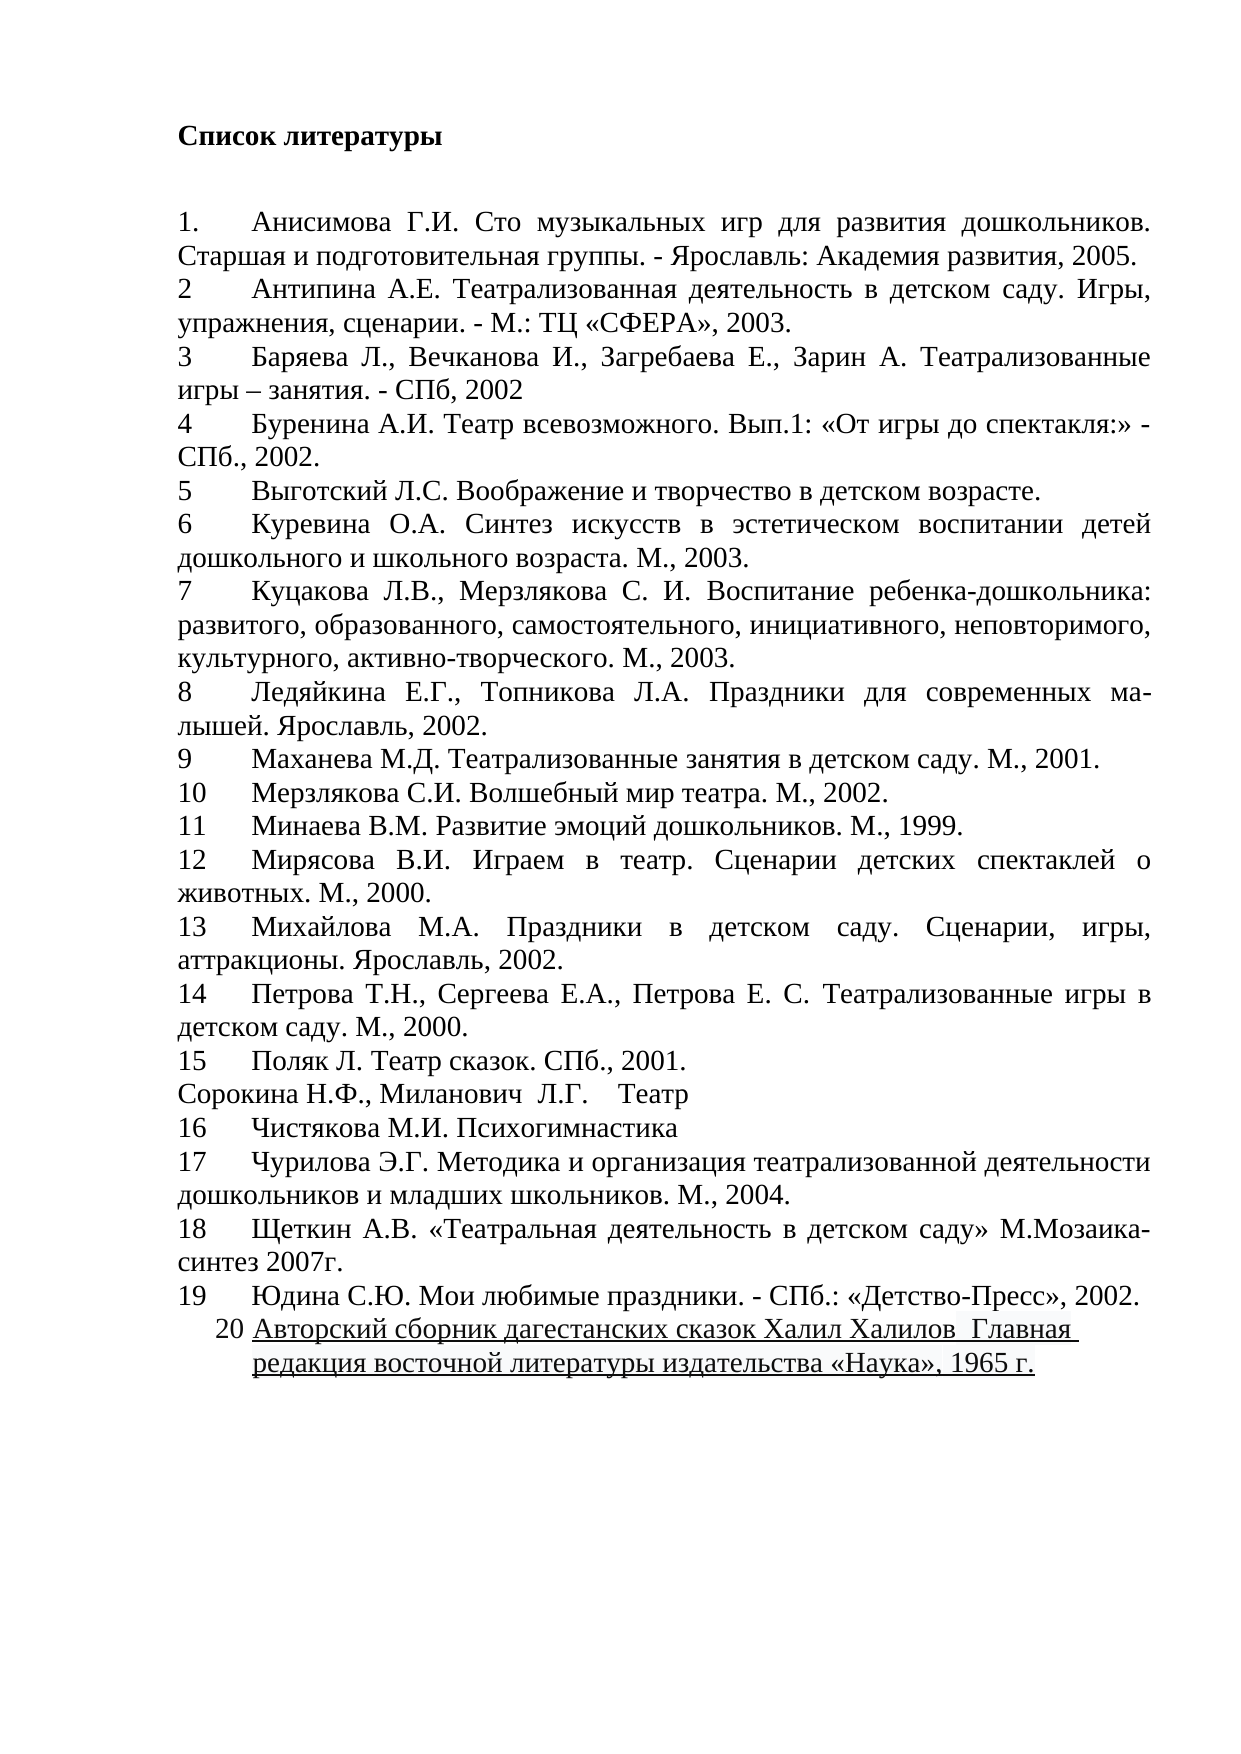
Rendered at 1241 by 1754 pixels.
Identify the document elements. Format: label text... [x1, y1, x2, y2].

list Куцакова Л.В., Мерзлякова С. И. Воспитание ребенка-дошкольника: развитого, образованного, самостоятельного, инициативного, неповторимого, культурного, активно-творческого. М., 2003. [177, 573, 1152, 674]
list Антипина А.Е. Театрализованная деятельность в детском саду. Игры, упражнения, сценарии. - М.: ТЦ «СФЕРА», 2003. [177, 272, 1152, 339]
list Баряева Л., Вечканова И., Загребаева Е., Зарин А. Театрализованные игры – занятия. - СПб, 2002 [177, 339, 1152, 406]
list Авторский сборник дагестанских сказок Халил Халилов Главная редакция восточной литературы издательства «Наука», 1965 г. [1035, 1311, 1152, 1378]
list Буренина А.И. Театр всевозможного. Вып.1: «От игры до спектакля:» - СПб., 2002. [177, 406, 1152, 473]
list Чурилова Э.Г. Методика и организация театрализованной деятельности дошкольников и младших школьников. М., 2004. [177, 1144, 1152, 1211]
list Мирясова В.И. Играем в театр. Сценарии детских спектаклей о животных. М., 2000. [177, 842, 1152, 909]
list Чистякова М.И. Психогимнастика [177, 1110, 1152, 1144]
list Михайлова М.А. Праздники в детском саду. Сценарии, игры, аттракционы. Ярославль, 2002. [177, 909, 1152, 976]
list Авторский сборник дагестанских сказок Халил Халилов Главная редакция восточной литературы издательства «Наука», 1965 г. [215, 1311, 956, 1378]
text Список литературы [177, 118, 1152, 152]
list Минаева В.М. Развитие эмоций дошкольников. М., 1999. [177, 808, 1152, 842]
list Ледяйкина Е.Г., Топникова Л.А. Праздники для современных малышей. Ярославль, 2002. [177, 674, 1152, 741]
list Мерзлякова С.И. Волшебный мир театра. М., 2002. [177, 775, 1152, 808]
list Щеткин А.В. «Театральная деятельность в детском саду» М.Мозаика-синтез 2007г. [177, 1211, 1152, 1278]
list Куревина О.А. Синтез искусств в эстетическом воспитании детей дошкольного и школьного возраста. М., 2003. [177, 506, 1152, 573]
list Юдина С.Ю. Мои любимые праздники. - СПб.: «Детство-Пресс», 2002. [177, 1278, 1152, 1311]
list Выготский Л.С. Воображение и творчество в детском возрасте. [177, 473, 1152, 506]
list Поляк Л. Театр сказок. СПб., 2001. [177, 1043, 1152, 1077]
list Маханева М.Д. Театрализованные занятия в детском саду. М., 2001. [177, 741, 1152, 775]
list Петрова Т.Н., Сергеева Е.А., Петрова Е. С. Театрализованные игры в детском саду. М., 2000. [177, 976, 1152, 1043]
text Сорокина Н.Ф., Миланович Л.Г. Театр [177, 1077, 1152, 1110]
list Анисимова Г.И. Сто музыкальных игр для развития дошкольников. Старшая и подготовительная группы. - Ярославль: Академия развития, 2005. [177, 204, 1152, 272]
